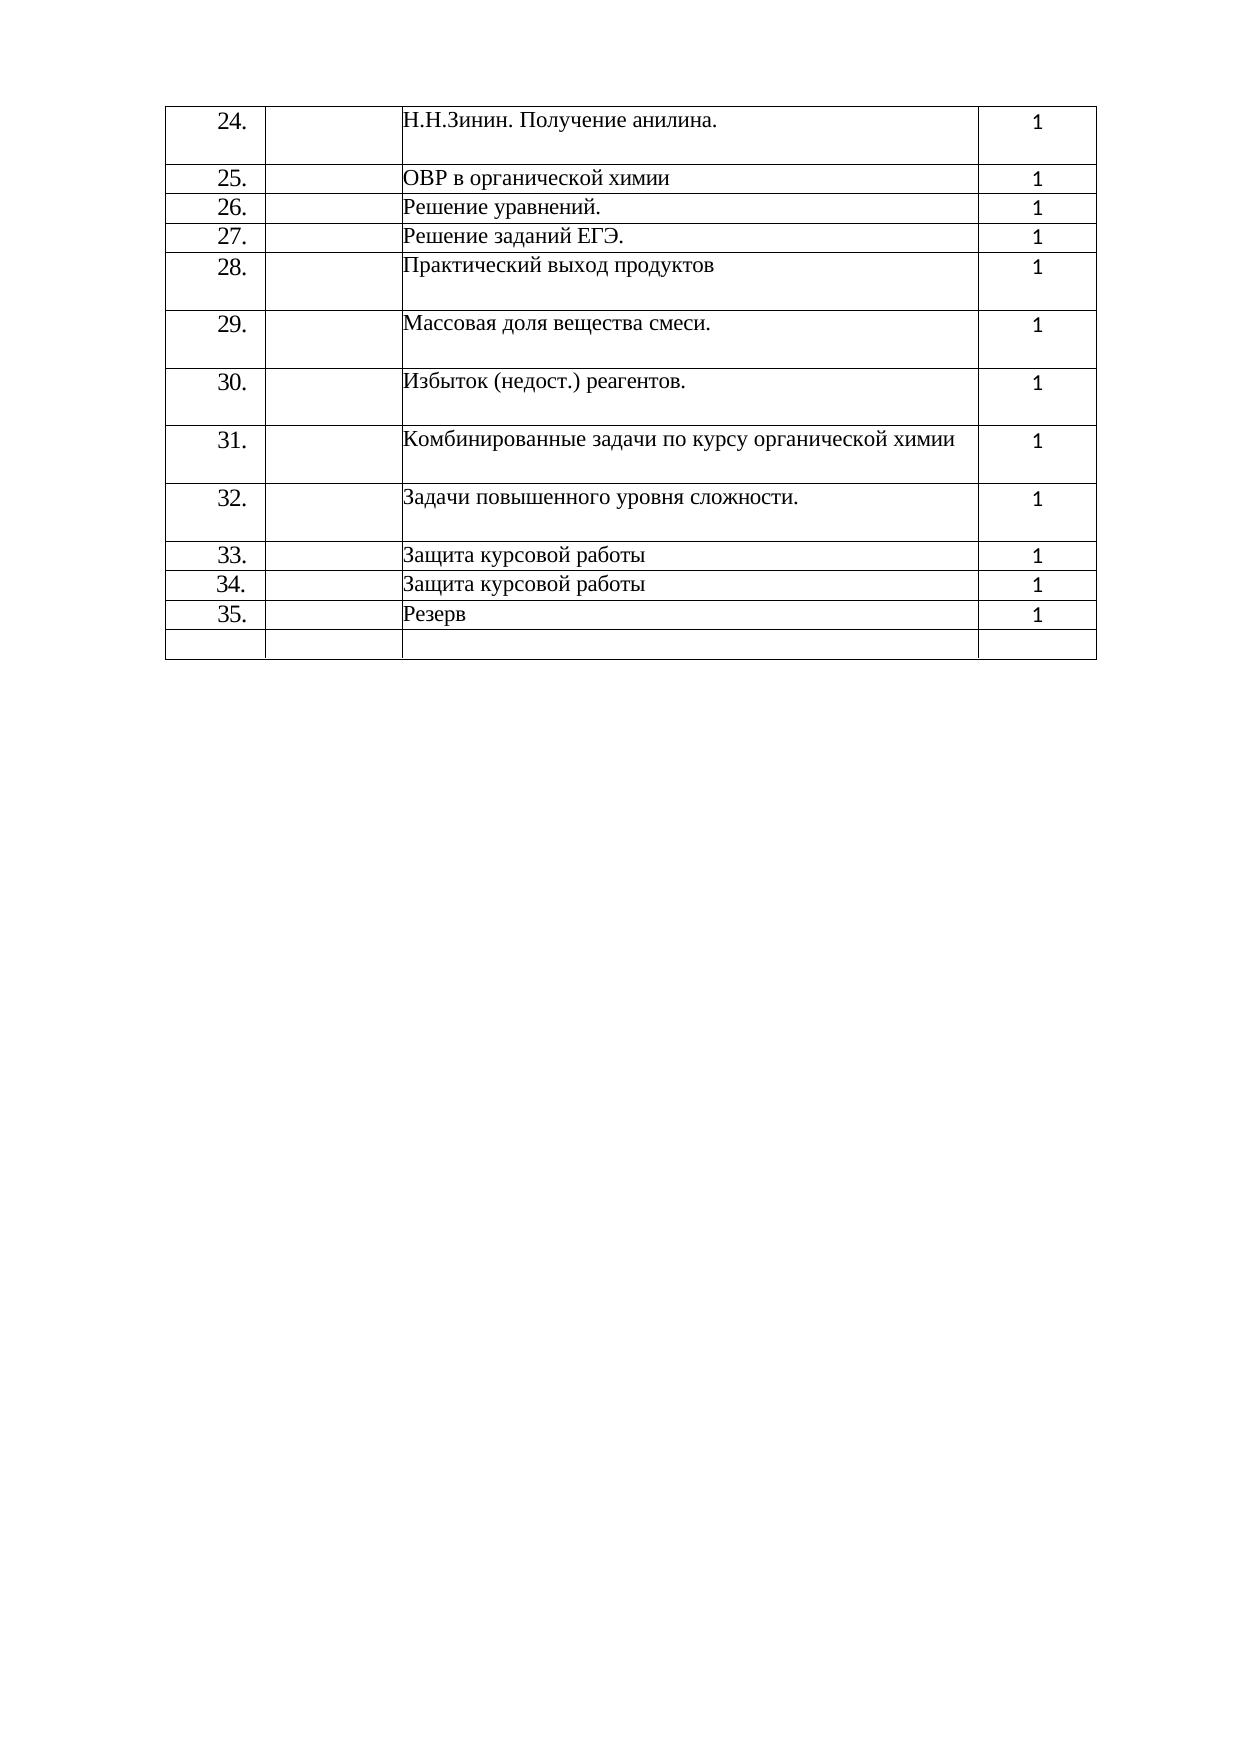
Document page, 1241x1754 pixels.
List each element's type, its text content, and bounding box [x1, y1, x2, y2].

table_cell Комбинированные задачи по курсу органической химии [403, 426, 978, 483]
table_cell Практический выход продуктов [403, 253, 978, 309]
table_cell 25. [166, 165, 265, 193]
table_cell Массовая доля вещества смеси. [403, 311, 978, 368]
table_cell 1 [979, 253, 1096, 309]
table_cell 24. [166, 107, 265, 164]
table_cell Избыток (недост.) реагентов. [403, 369, 978, 425]
table_cell 33. [166, 542, 265, 570]
table_cell Решение заданий ЕГЭ. [403, 224, 978, 252]
table_cell [266, 426, 402, 483]
table_cell [266, 165, 402, 193]
table_cell 29. [166, 311, 265, 368]
table_cell 1 [979, 542, 1096, 570]
table_cell 35. [166, 601, 265, 629]
table_cell [266, 571, 402, 600]
table_cell 1 [979, 369, 1096, 425]
table_cell 1 [979, 601, 1096, 629]
table_cell [266, 542, 402, 570]
table_cell 32. [166, 484, 265, 541]
table_cell 31. [166, 426, 265, 483]
table_cell 26. [166, 194, 265, 222]
table_cell Задачи повышенного уровня сложности. [403, 484, 978, 541]
table_cell 1 [979, 426, 1096, 483]
table_cell Защита курсовой работы [403, 571, 978, 600]
table_cell 1 [979, 107, 1096, 164]
table_cell [266, 253, 402, 309]
table_cell [266, 311, 402, 368]
table_cell [266, 601, 402, 629]
table_cell [166, 630, 265, 658]
table_cell 1 [979, 165, 1096, 193]
table_cell Решение уравнений. [403, 194, 978, 222]
table_cell 1 [979, 311, 1096, 368]
table_cell 1 [979, 571, 1096, 600]
table_cell [979, 630, 1096, 658]
table_cell 30. [166, 369, 265, 425]
table_cell [266, 194, 402, 222]
table_cell [266, 484, 402, 541]
table_cell Защита курсовой работы [403, 542, 978, 570]
table_cell [266, 107, 402, 164]
table_cell Н.Н.Зинин. Получение анилина. [403, 107, 978, 164]
table_cell [266, 630, 402, 658]
table_cell [266, 224, 402, 252]
table_cell [403, 630, 978, 658]
table_cell 34. [166, 571, 265, 600]
table_cell 1 [979, 194, 1096, 222]
table_cell 27. [166, 224, 265, 252]
table_cell Резерв [403, 601, 978, 629]
table_cell 1 [979, 224, 1096, 252]
table_cell [266, 369, 402, 425]
table_cell ОВР в органической химии [403, 165, 978, 193]
table_cell 28. [166, 253, 265, 309]
table_cell 1 [979, 484, 1096, 541]
